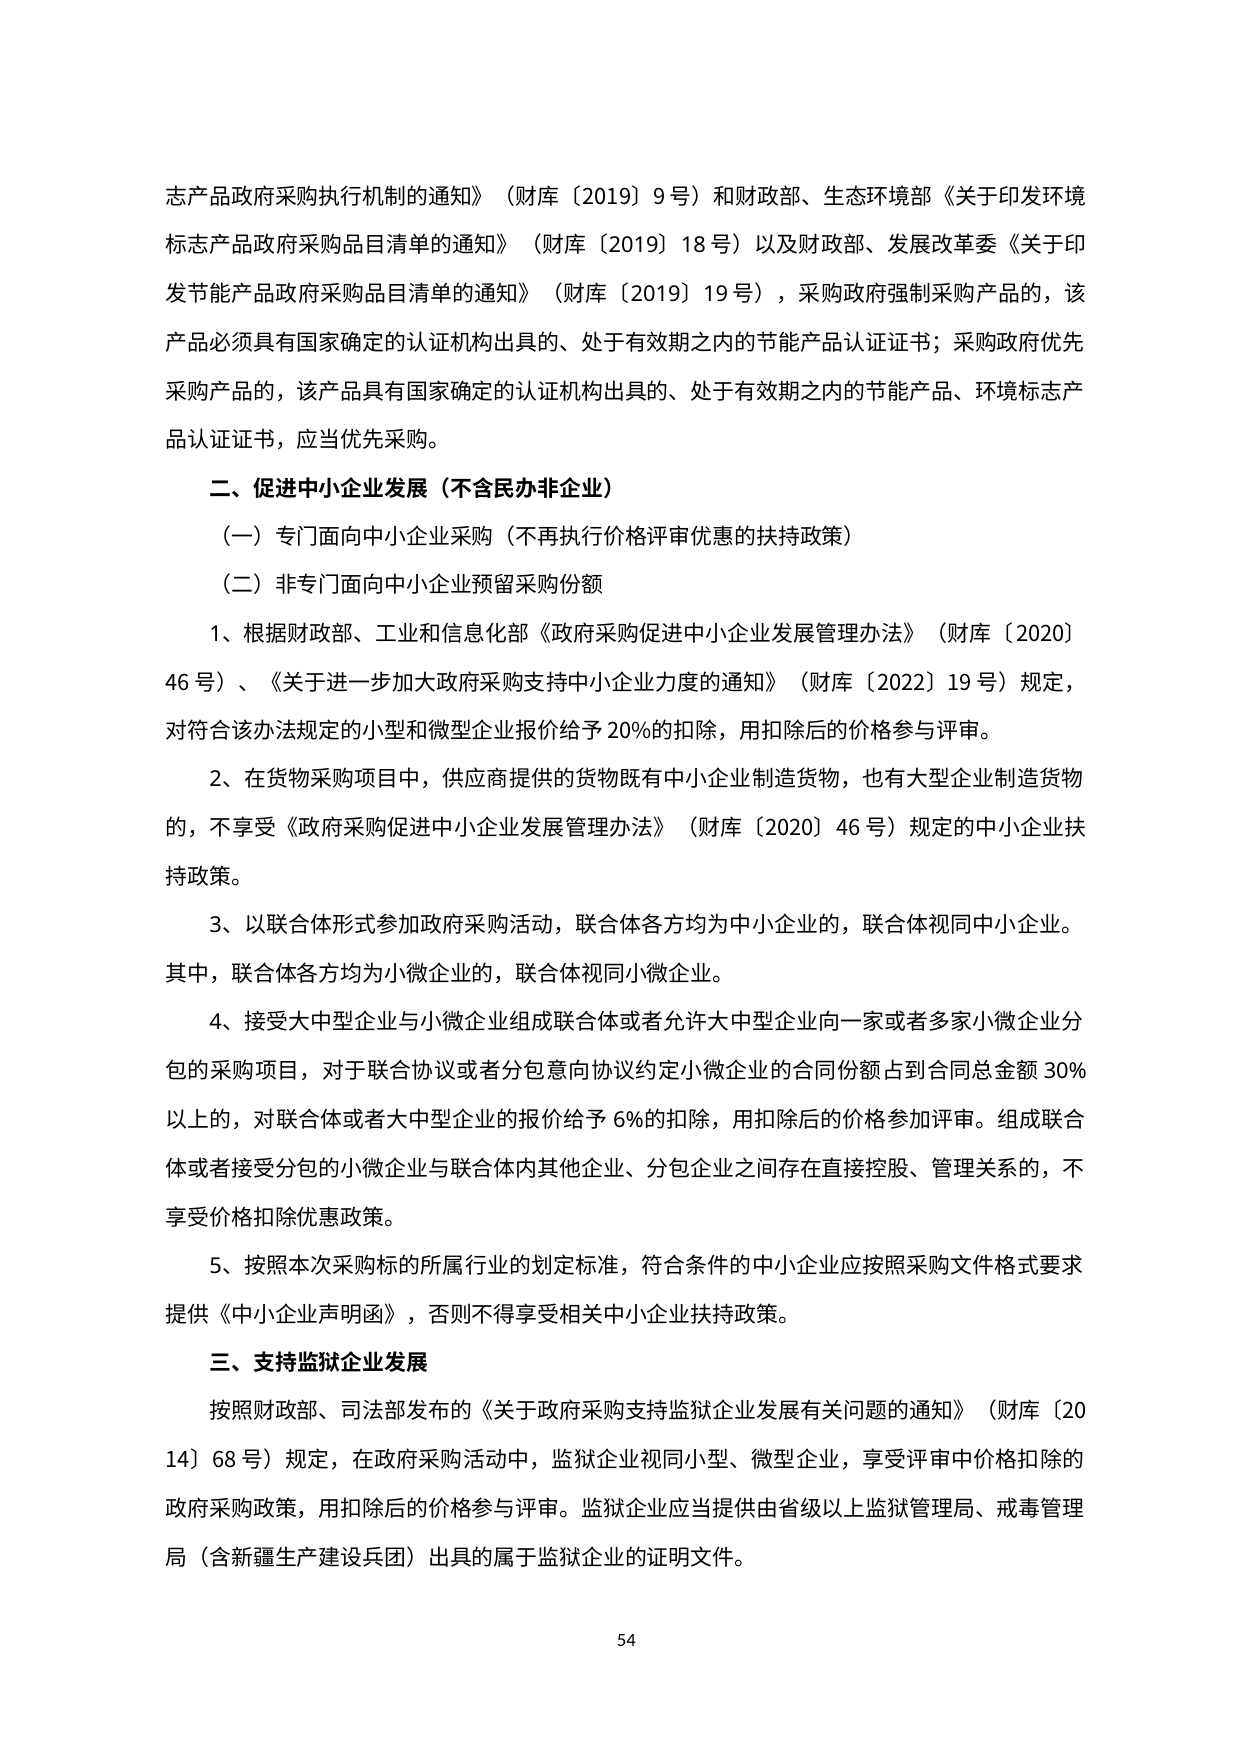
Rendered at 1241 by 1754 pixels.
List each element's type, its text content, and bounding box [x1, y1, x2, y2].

text 4、接受大中型企业与小微企业组成联合体或者允许大中型企业向一家或者多家小微企业分包的采购项目，对于联合协议或者分包意向协议约定小微企业的合同份额占到合同总金额30%以上的，对联合体或者大中型企业的报价给予6%的扣除，用扣除后的价格参加评审。组成联合体或者接受分包的小微企业与联合体内其他企业、分包企业之间存在直接控股、管理关系的，不享受价格扣除优惠政策。 [165, 1004, 1087, 1232]
text 三、支持监狱企业发展 [165, 1344, 1087, 1377]
text （二）非专门面向中小企业预留采购份额 [165, 567, 1087, 599]
text 二、促进中小企业发展（不含民办非企业） [165, 470, 1087, 503]
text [165, 178, 1087, 454]
text 按照财政部、司法部发布的《关于政府采购支持监狱企业发展有关问题的通知》（财库〔2014〕68号）规定，在政府采购活动中，监狱企业视同小型、微型企业，享受评审中价格扣除的政府采购政策，用扣除后的价格参与评审。监狱企业应当提供由省级以上监狱管理局、戒毒管理局（含新疆生产建设兵团）出具的属于监狱企业的证明文件。 [165, 1393, 1087, 1572]
text 1、根据财政部、工业和信息化部《政府采购促进中小企业发展管理办法》（财库〔2020〕46号）、《关于进一步加大政府采购支持中小企业力度的通知》（财库〔2022〕19号）规定，对符合该办法规定的小型和微型企业报价给予20%的扣除，用扣除后的价格参与评审。 [165, 615, 1087, 745]
text 5、按照本次采购标的所属行业的划定标准，符合条件的中小企业应按照采购文件格式要求提供《中小企业声明函》，否则不得享受相关中小企业扶持政策。 [165, 1247, 1087, 1329]
text 3、以联合体形式参加政府采购活动，联合体各方均为中小企业的，联合体视同中小企业。其中，联合体各方均为小微企业的，联合体视同小微企业。 [165, 907, 1087, 988]
text 2、在货物采购项目中，供应商提供的货物既有中小企业制造货物，也有大型企业制造货物的，不享受《政府采购促进中小企业发展管理办法》（财库〔2020〕46号）规定的中小企业扶持政策。 [165, 761, 1087, 891]
text （一）专门面向中小企业采购（不再执行价格评审优惠的扶持政策） [165, 519, 1087, 551]
